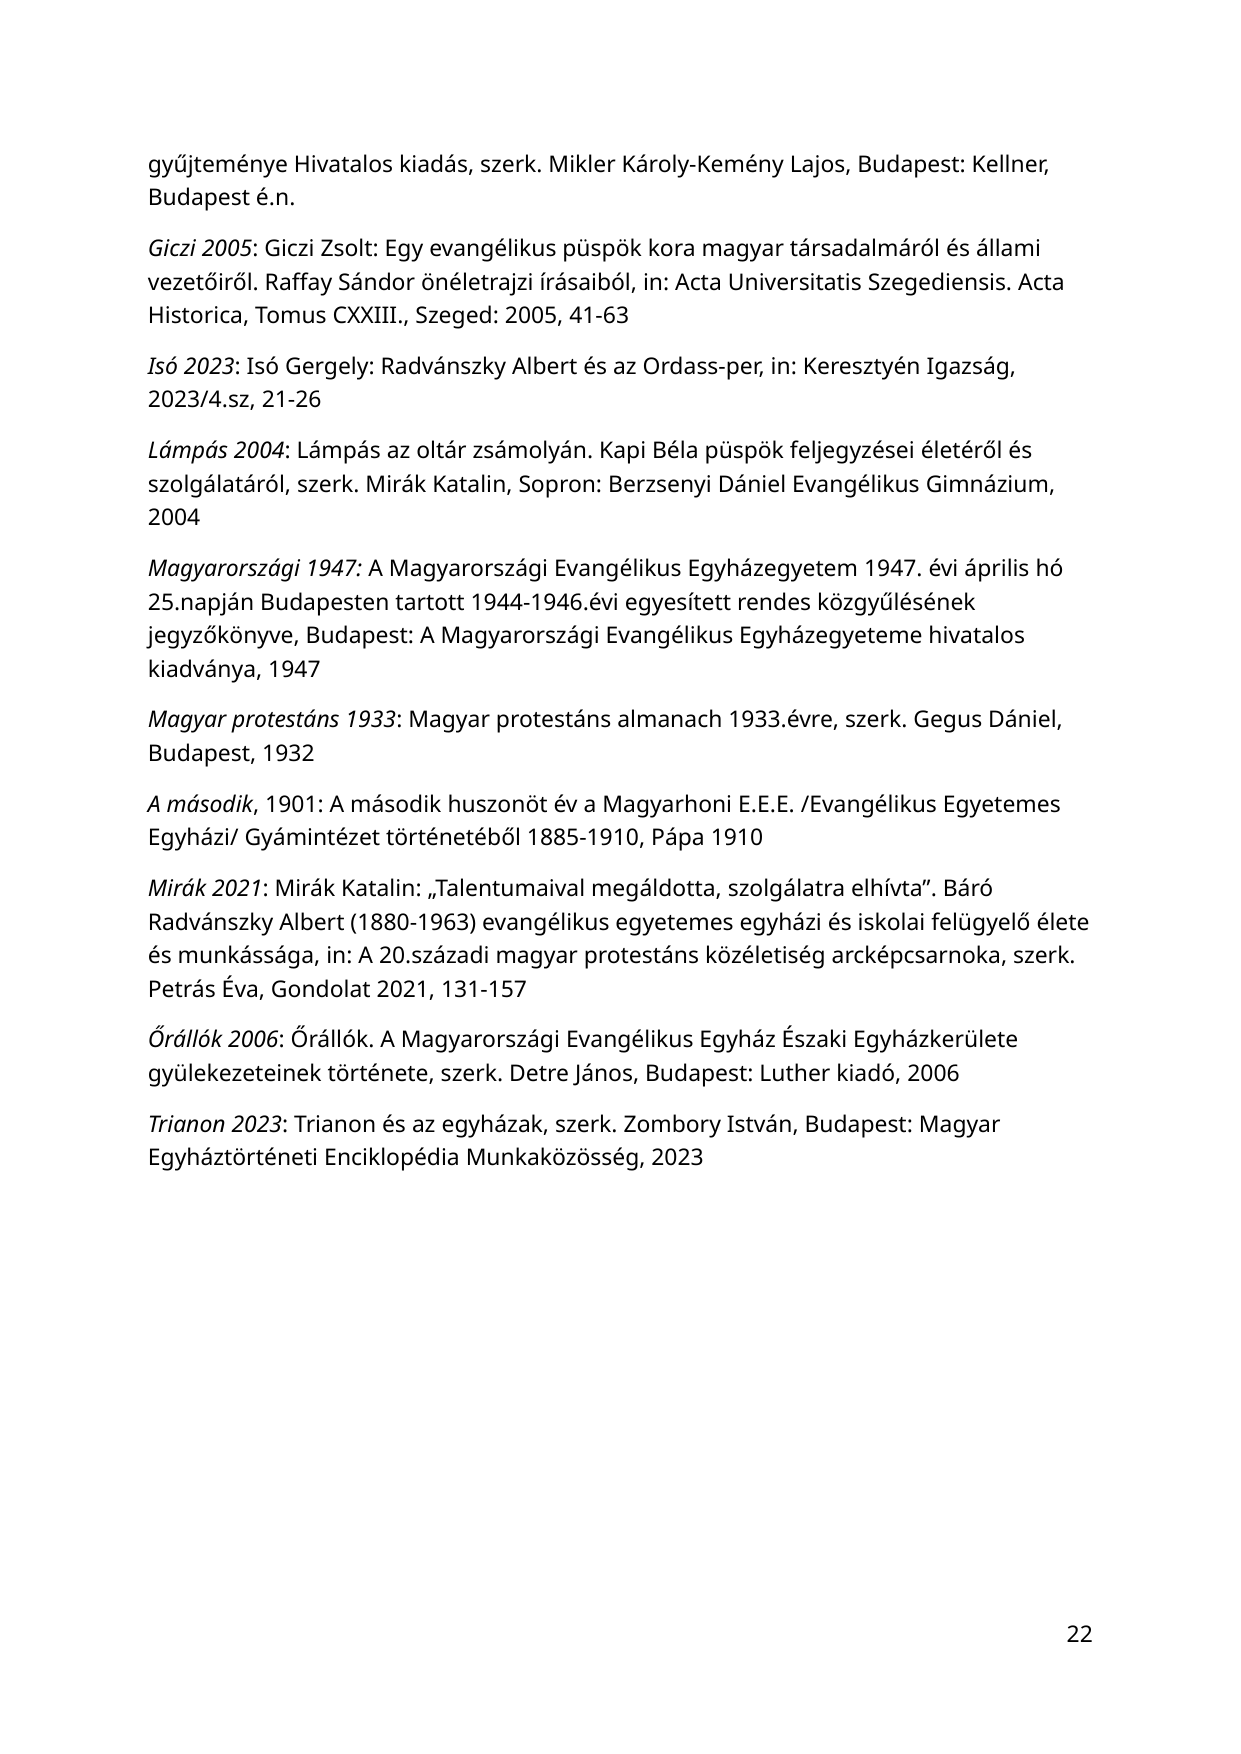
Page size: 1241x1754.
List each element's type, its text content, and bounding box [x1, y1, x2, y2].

text Lámpás 2004: Lámpás az oltár zsámolyán. Kapi Béla püspök feljegyzései életéről és szolgálatáról, szerk. Mirák Katalin, Sopron: Berzsenyi Dániel Evangélikus Gimnázium, 2004 [148, 434, 1093, 533]
text Őrállók 2006: Őrállók. A Magyarországi Evangélikus Egyház Északi Egyházkerülete gyülekezeteinek története, szerk. Detre János, Budapest: Luther kiadó, 2006 [148, 1023, 1093, 1088]
text Trianon 2023: Trianon és az egyházak, szerk. Zombory István, Budapest: Magyar Egyháztörténeti Enciklopédia Munkaközösség, 2023 [148, 1108, 1093, 1173]
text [148, 148, 1093, 213]
text Mirák 2021: Mirák Katalin: „Talentumaival megáldotta, szolgálatra elhívta”. Báró Radvánszky Albert (1880-1963) evangélikus egyetemes egyházi és iskolai felügyelő élete és munkássága, in: A 20.századi magyar protestáns közéletiség arcképcsarnoka, szerk. Petrás Éva, Gondolat 2021, 131-157 [148, 872, 1093, 1004]
text Magyar protestáns 1933: Magyar protestáns almanach 1933.évre, szerk. Gegus Dániel, Budapest, 1932 [148, 703, 1093, 768]
text Giczi 2005: Giczi Zsolt: Egy evangélikus püspök kora magyar társadalmáról és állami vezetőiről. Raffay Sándor önéletrajzi írásaiból, in: Acta Universitatis Szegediensis. Acta Historica, Tomus CXXIII., Szeged: 2005, 41-63 [148, 232, 1093, 331]
text Isó 2023: Isó Gergely: Radvánszky Albert és az Ordass-per, in: Keresztyén Igazság, 2023/4.sz, 21-26 [148, 350, 1093, 415]
text A második, 1901: A második huszonöt év a Magyarhoni E.E.E. /Evangélikus Egyetemes Egyházi/ Gyámintézet történetéből 1885-1910, Pápa 1910 [148, 788, 1093, 853]
text Magyarországi 1947: A Magyarországi Evangélikus Egyházegyetem 1947. évi április hó 25.napján Budapesten tartott 1944-1946.évi egyesített rendes közgyűlésének jegyzőkönyve, Budapest: A Magyarországi Evangélikus Egyházegyeteme hivatalos kiadványa, 1947 [148, 552, 1093, 684]
